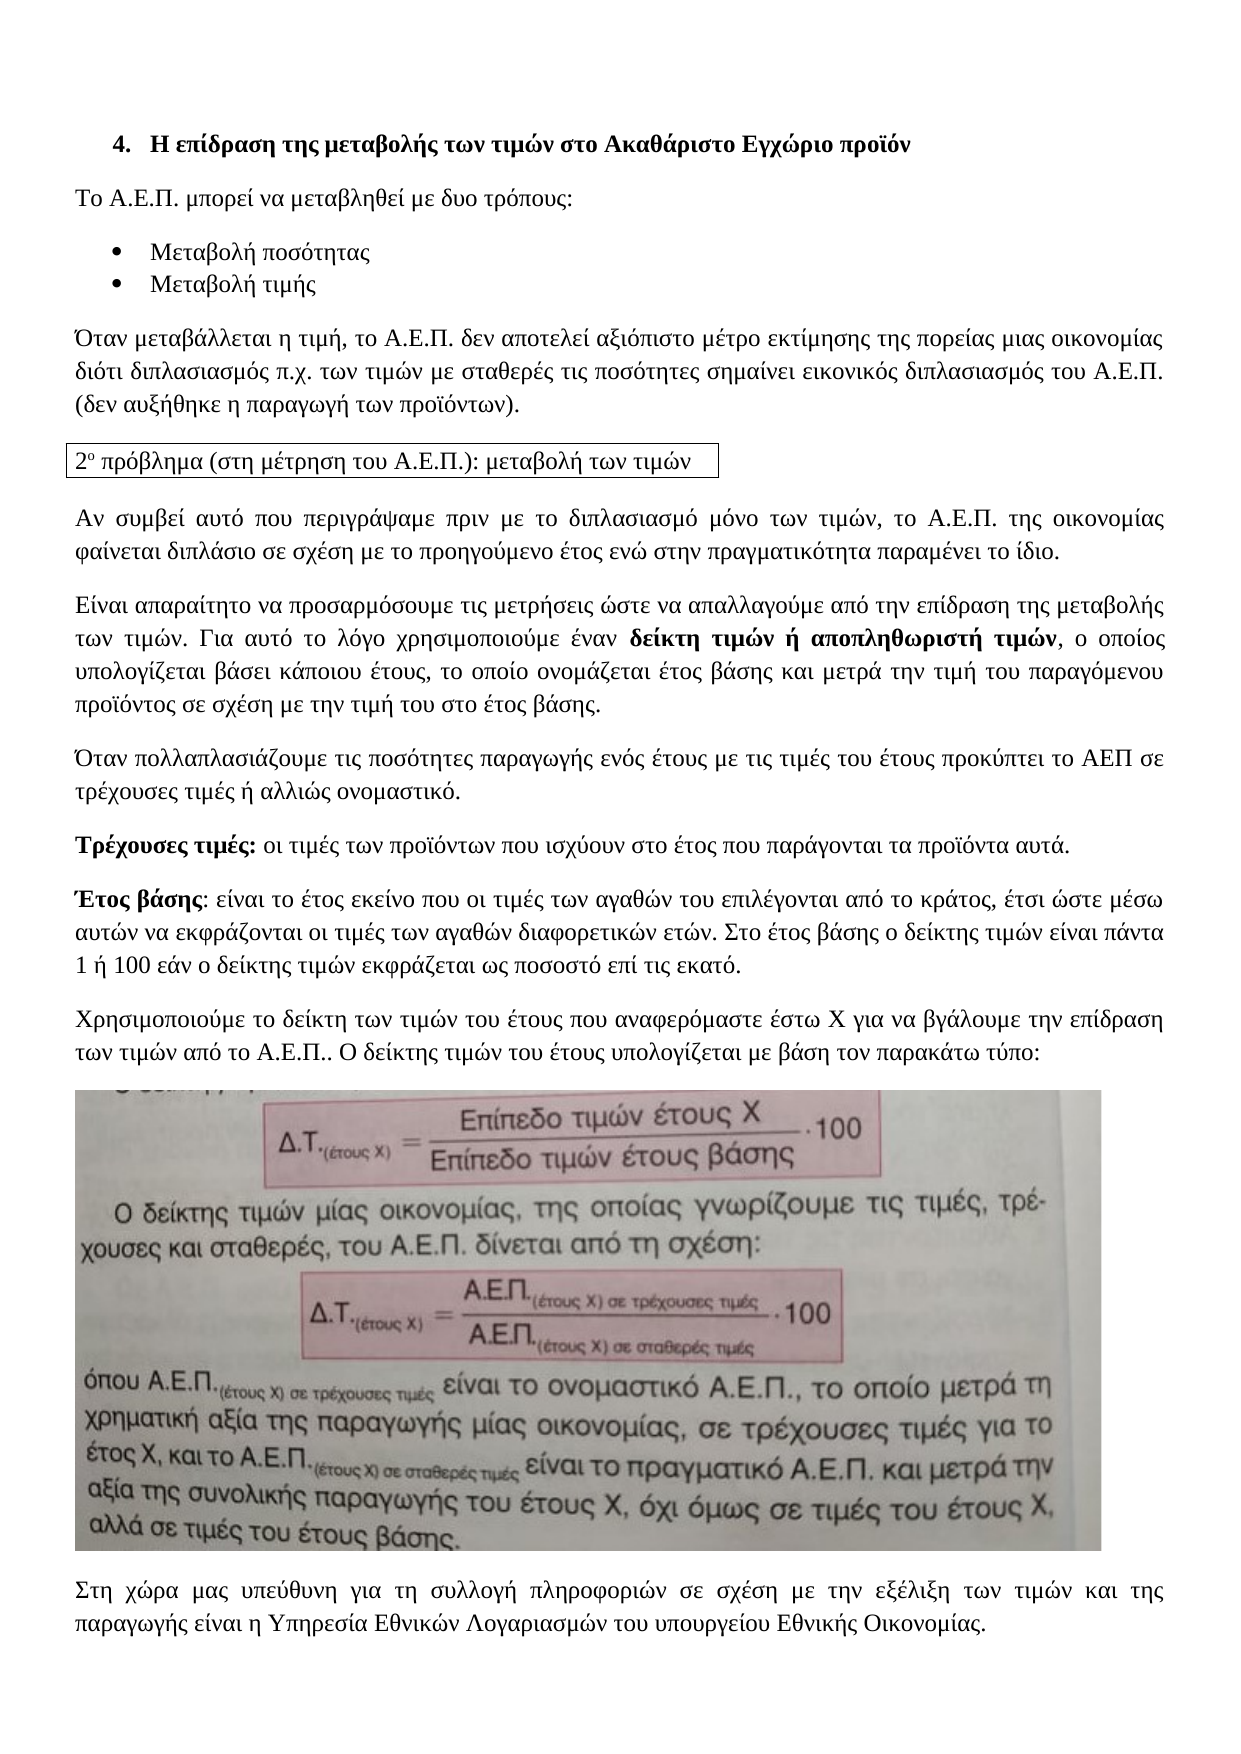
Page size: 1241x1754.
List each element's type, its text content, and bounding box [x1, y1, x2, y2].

text Έτος βάσης: είναι το έτος εκείνο που οι τιμές των αγαθών του επιλέγονται από το κράτος, έτσι ώστε μέσω αυτών να εκφράζονται οι τιμές των αγαθών διαφορετικών ετών. Στο έτος βάσης ο δείκτης τιμών είναι πάντα 1 ή 100 εάν ο δείκτης τιμών εκφράζεται ως ποσοστό επί τις εκατό. [75, 884, 1165, 979]
text Χρησιμοποιούμε το δείκτη των τιμών του έτους που αναφερόμαστε έστω Χ για να βγάλουμε την επίδραση των τιμών από το Α.Ε.Π.. Ο δείκτης τιμών του έτους υπολογίζεται με βάση τον παρακάτω τύπο: [75, 1004, 1165, 1066]
list Μεταβολή ποσότητας [112, 237, 1165, 265]
text Το Α.Ε.Π. μπορεί να μεταβληθεί με δυο τρόπους: [75, 183, 1165, 211]
text Όταν μεταβάλλεται η τιμή, το Α.Ε.Π. δεν αποτελεί αξιόπιστο μέτρο εκτίμησης της πορείας μιας οικονομίας διότι διπλασιασμός π.χ. των τιμών με σταθερές τις ποσότητες σημαίνει εικονικός διπλασιασμός του Α.Ε.Π. (δεν αυξήθηκε η παραγωγή των προϊόντων). [75, 323, 1165, 418]
text 2ο πρόβλημα (στη μέτρηση του Α.Ε.Π.): μεταβολή των τιμών [67, 444, 718, 477]
text Στη χώρα μας υπεύθυνη για τη συλλογή πληροφοριών σε σχέση με την εξέλιξη των τιμών και της παραγωγής είναι η Υπηρεσία Εθνικών Λογαριασμών του υπουργείου Εθνικής Οικονομίας. [75, 1575, 1165, 1637]
text Τρέχουσες τιμές: οι τιμές των προϊόντων που ισχύουν στο έτος που παράγονται τα προϊόντα αυτά. [75, 830, 1165, 859]
list Η επίδραση της μεταβολής των τιμών στο Ακαθάριστο Εγχώριο προϊόν [112, 129, 1165, 158]
text Αν συμβεί αυτό που περιγράψαμε πριν με το διπλασιασμό μόνο των τιμών, το Α.Ε.Π. της οικονομίας φαίνεται διπλάσιο σε σχέση με το προηγούμενο έτος ενώ στην πραγματικότητα παραμένει το ίδιο. [75, 503, 1165, 565]
text Όταν πολλαπλασιάζουμε τις ποσότητες παραγωγής ενός έτους με τις τιμές του έτους προκύπτει το ΑΕΠ σε τρέχουσες τιμές ή αλλιώς ονομαστικό. [75, 743, 1165, 805]
text Είναι απαραίτητο να προσαρμόσουμε τις μετρήσεις ώστε να απαλλαγούμε από την επίδραση της μεταβολής των τιμών. Για αυτό το λόγο χρησιμοποιούμε έναν δείκτη τιμών ή αποπληθωριστή τιμών, ο οποίος υπολογίζεται βάσει κάποιου έτους, το οποίο ονομάζεται έτος βάσης και μετρά την τιμή του παραγόμενου προϊόντος σε σχέση με την τιμή του στο έτος βάσης. [75, 590, 1165, 718]
list Μεταβολή τιμής [112, 269, 1165, 298]
picture [75, 1090, 1102, 1551]
